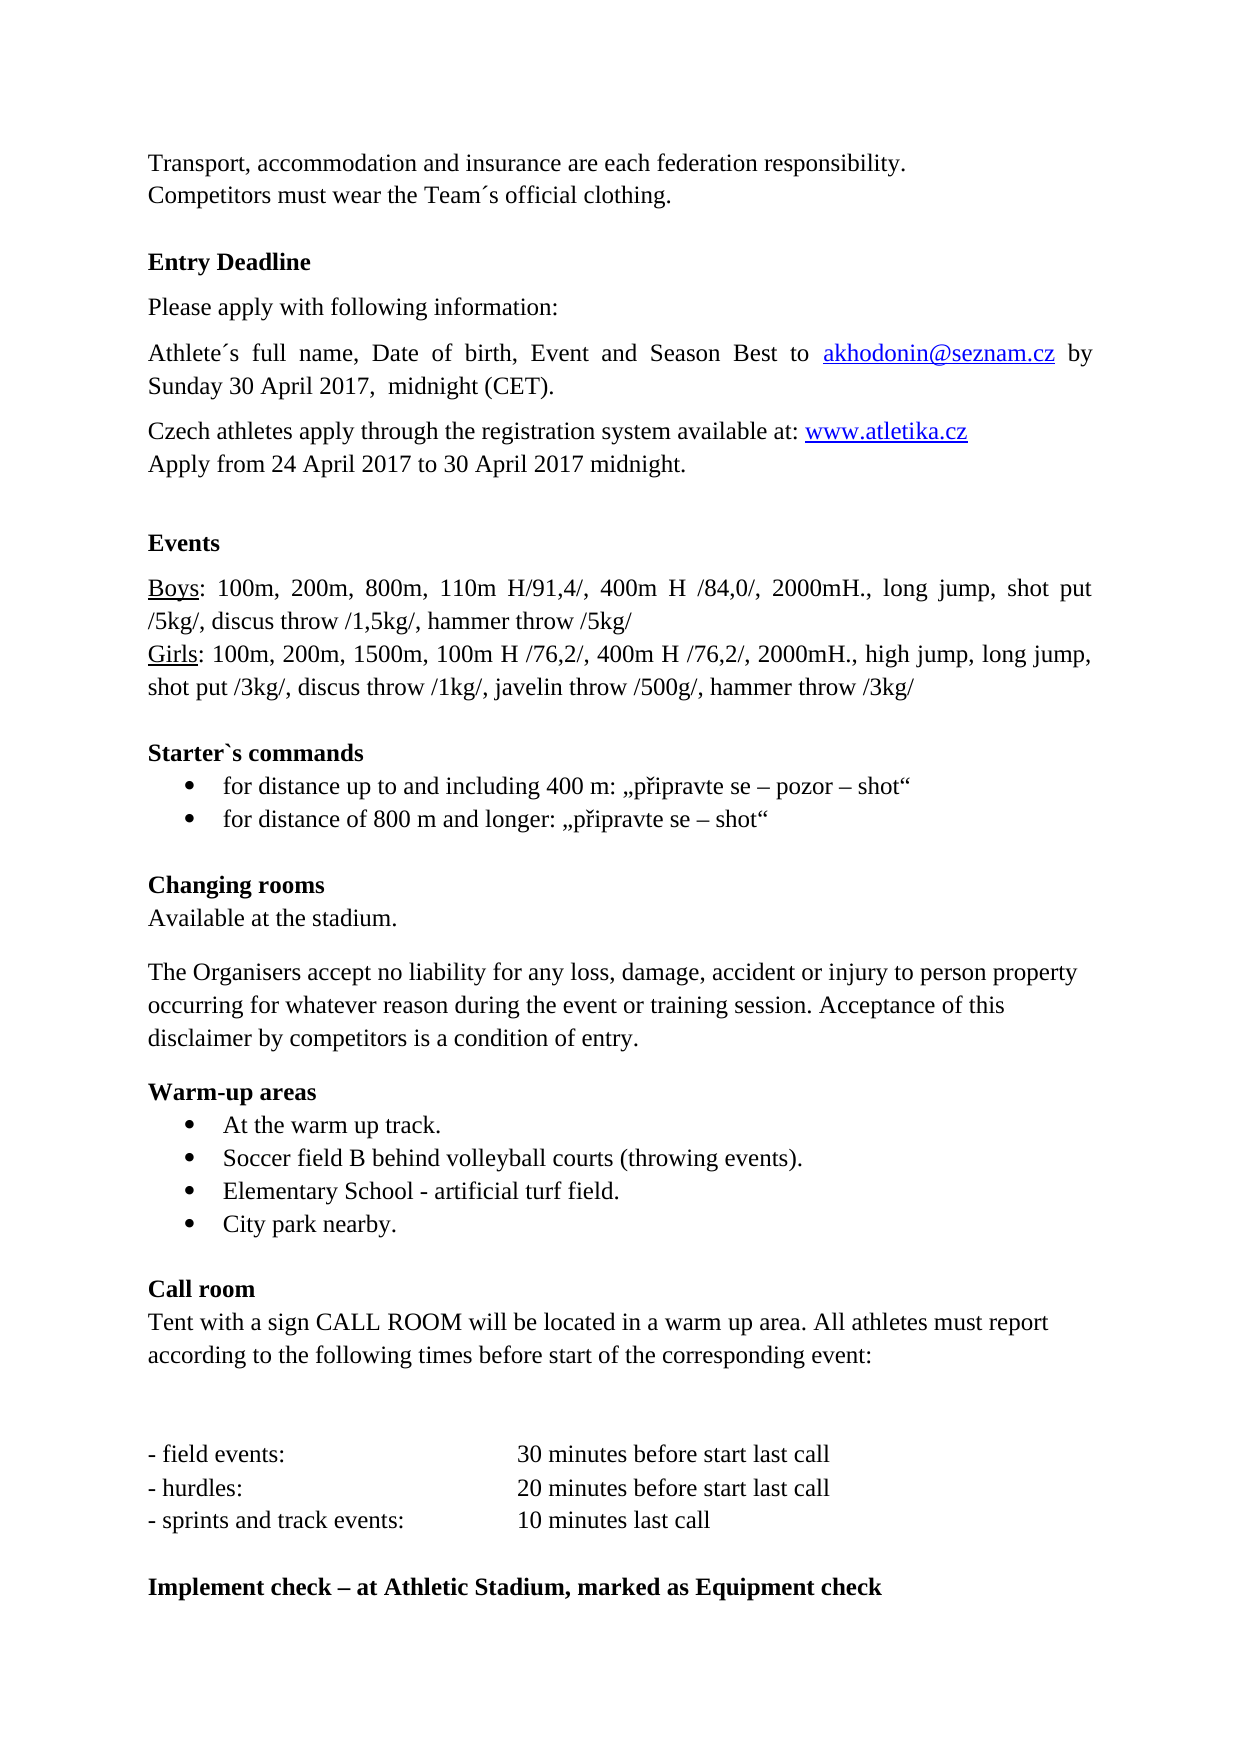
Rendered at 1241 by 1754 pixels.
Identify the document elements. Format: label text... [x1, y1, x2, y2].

text Starter`s commands [148, 738, 1093, 767]
text Entry Deadline [148, 247, 1093, 275]
text Tent with a sign CALL ROOM will be located in a warm up area. All athletes must report according to the following times before start of the corresponding event: [148, 1307, 1093, 1369]
text - field events: 30 minutes before start last call [148, 1439, 1093, 1468]
text Competitors must wear the Team´s official clothing. [148, 181, 1093, 209]
text Athlete´s full name, Date of birth, Event and Season Best to akhodonin@seznam.cz by Sunday 30 April 2017, midnight (CET). [148, 338, 1093, 399]
list Elementary School - artificial turf field. [185, 1176, 1093, 1205]
text Call room [148, 1274, 1093, 1303]
text Boys: 100m, 200m, 800m, 110m H/91,4/, 400m H /84,0/, 2000mH., long jump, shot put /5kg/, discus throw /1,5kg/, hammer throw /5kg/ [148, 573, 1093, 635]
text Warm-up areas [148, 1077, 1093, 1106]
text Transport, accommodation and insurance are each federation responsibility. [148, 148, 1093, 176]
list City park nearby. [185, 1209, 1093, 1270]
text The Organisers accept no liability for any loss, damage, accident or injury to person property occurring for whatever reason during the event or training session. Acceptance of this disclaimer by competitors is a condition of entry. [148, 957, 1093, 1052]
list for distance up to and including 400 m: „připravte se – pozor – shot“ [185, 771, 1093, 800]
text - hurdles: 20 minutes before start last call [148, 1473, 1093, 1501]
text Czech athletes apply through the registration system available at: www.atletika.cz [148, 416, 1093, 445]
text Implement check – at Athletic Stadium, marked as Equipment check [148, 1572, 1093, 1600]
text Girls: 100m, 200m, 1500m, 100m H /76,2/, 400m H /76,2/, 2000mH., high jump, long jump, shot put /3kg/, discus throw /1kg/, javelin throw /500g/, hammer throw /3kg/ [148, 639, 1093, 701]
text Apply from 24 April 2017 to 30 April 2017 midnight. [148, 449, 1093, 478]
text Changing rooms [148, 871, 1093, 899]
text Please apply with following information: [148, 292, 1093, 321]
text Events [148, 528, 1093, 557]
list At the warm up track. [185, 1110, 1093, 1139]
list Soccer field B behind volleyball courts (throwing events). [185, 1143, 1093, 1172]
text - sprints and track events: 10 minutes last call [148, 1506, 1093, 1534]
text Available at the stadium. [148, 903, 1093, 932]
list for distance of 800 m and longer: „připravte se – shot“ [185, 804, 1093, 833]
